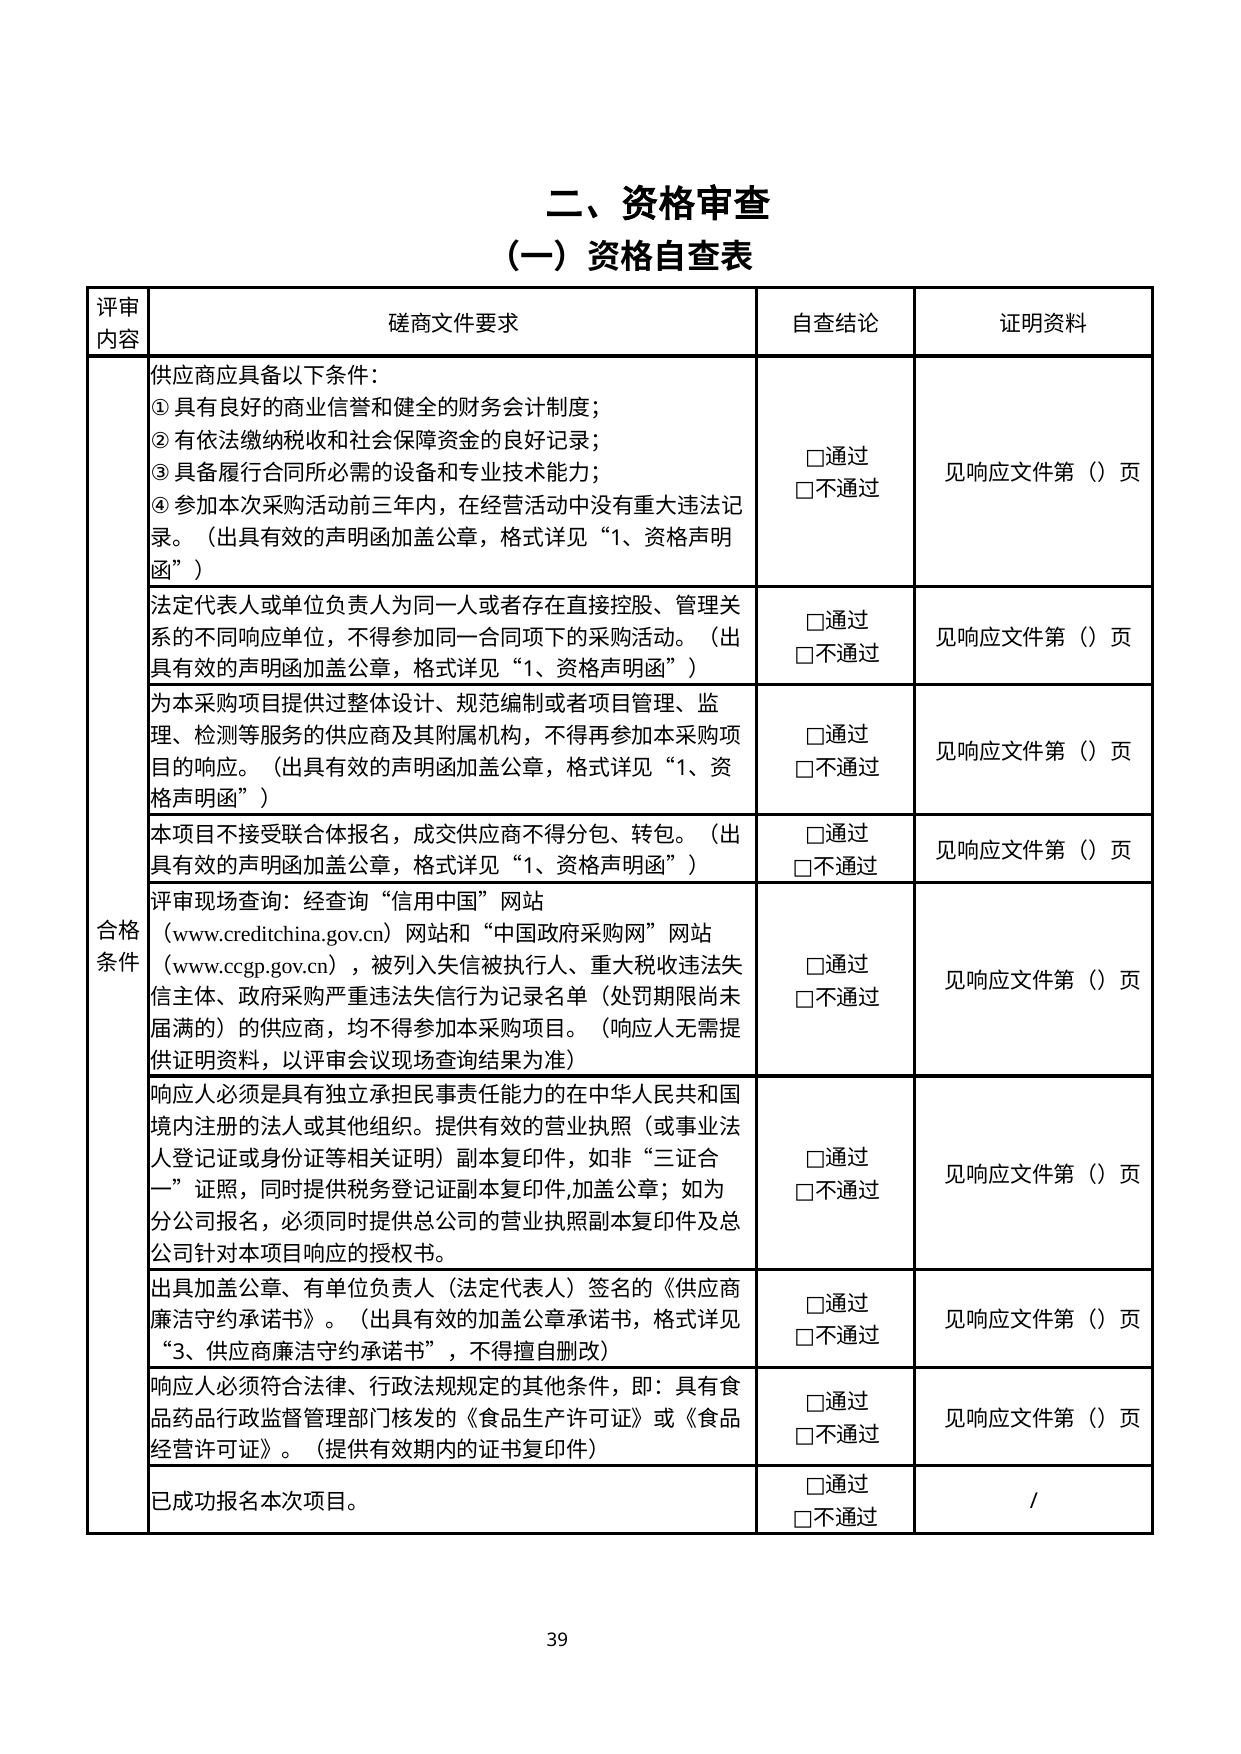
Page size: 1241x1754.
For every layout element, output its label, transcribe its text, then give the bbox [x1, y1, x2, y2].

table_cell 响应人必须是具有独立承担民事责任能力的在中华人民共和国境内注册的法人或其他组织。提供有效的营业执照（或事业法人登记证或身份证等相关证明）副本复印件，如非“三证合一”证照，同时提供税务登记证副本复印件,加盖公章；如为分公司报名，必须同时提供总公司的营业执照副本复印件及总公司针对本项目响应的授权书。 [150, 1078, 755, 1267]
table_cell / [916, 1467, 1151, 1532]
table_cell 见响应文件第（）页 [916, 1078, 1151, 1267]
table_cell 供应商应具备以下条件： ①具有良好的商业信誉和健全的财务会计制度； ②有依法缴纳税收和社会保障资金的良好记录； ③具备履行合同所必需的设备和专业技术能力； ④参加本次采购活动前三年内，在经营活动中没有重大违法记录。（出具有效的声明函加盖公章，格式详见“1、资格声明函”） [150, 358, 755, 585]
table_header 自查结论 [758, 289, 913, 354]
table_cell 本项目不接受联合体报名，成交供应商不得分包、转包。（出具有效的声明函加盖公章，格式详见“1、资格声明函”） [150, 816, 755, 881]
table_cell 合格条件 [89, 358, 147, 1532]
subtitle 二、资格审查 [112, 178, 1128, 221]
table_cell 见响应文件第（）页 [916, 358, 1151, 585]
table_cell 见响应文件第（）页 [916, 816, 1151, 881]
table_cell 评审现场查询：经查询“信用中国”网站（www.creditchina.gov.cn）网站和“中国政府采购网”网站（www.ccgp.gov.cn），被列入失信被执行人、重大税收违法失信主体、政府采购严重违法失信行为记录名单（处罚期限尚未届满的）的供应商，均不得参加本采购项目。（响应人无需提供证明资料，以评审会议现场查询结果为准） [150, 884, 755, 1074]
table_cell 法定代表人或单位负责人为同一人或者存在直接控股、管理关系的不同响应单位，不得参加同一合同项下的采购活动。（出具有效的声明函加盖公章，格式详见“1、资格声明函”） [150, 588, 755, 683]
table_cell 见响应文件第（）页 [916, 686, 1151, 813]
text （一）资格自查表 [112, 221, 1128, 286]
table_cell 见响应文件第（）页 [916, 1369, 1151, 1464]
table_cell □通过 □不通过 [758, 588, 913, 683]
table_cell □通过 □不通过 [758, 1271, 913, 1366]
table_cell □通过 □不通过 [758, 686, 913, 813]
table_cell 出具加盖公章、有单位负责人（法定代表人）签名的《供应商廉洁守约承诺书》。（出具有效的加盖公章承诺书，格式详见“3、供应商廉洁守约承诺书”，不得擅自删改） [150, 1271, 755, 1366]
table_header 评审内容 [89, 289, 147, 354]
table_header 磋商文件要求 [150, 289, 755, 354]
table_cell □通过 □不通过 [758, 816, 913, 881]
table_cell □通过 □不通过 [758, 884, 913, 1074]
table_cell 见响应文件第（）页 [916, 1271, 1151, 1366]
table_cell □通过 □不通过 [758, 1467, 913, 1532]
table_cell □通过 □不通过 [758, 1369, 913, 1464]
table_cell 见响应文件第（）页 [916, 588, 1151, 683]
table_cell □通过 □不通过 [758, 358, 913, 585]
table_header 证明资料 [916, 289, 1151, 354]
table_cell 为本采购项目提供过整体设计、规范编制或者项目管理、监理、检测等服务的供应商及其附属机构，不得再参加本采购项目的响应。（出具有效的声明函加盖公章，格式详见“1、资格声明函”） [150, 686, 755, 813]
table_cell 已成功报名本次项目。 [150, 1467, 755, 1532]
table_cell 响应人必须符合法律、行政法规规定的其他条件，即：具有食品药品行政监督管理部门核发的《食品生产许可证》或《食品经营许可证》。（提供有效期内的证书复印件） [150, 1369, 755, 1464]
table_cell □通过 □不通过 [758, 1078, 913, 1267]
table_cell 见响应文件第（）页 [916, 884, 1151, 1074]
